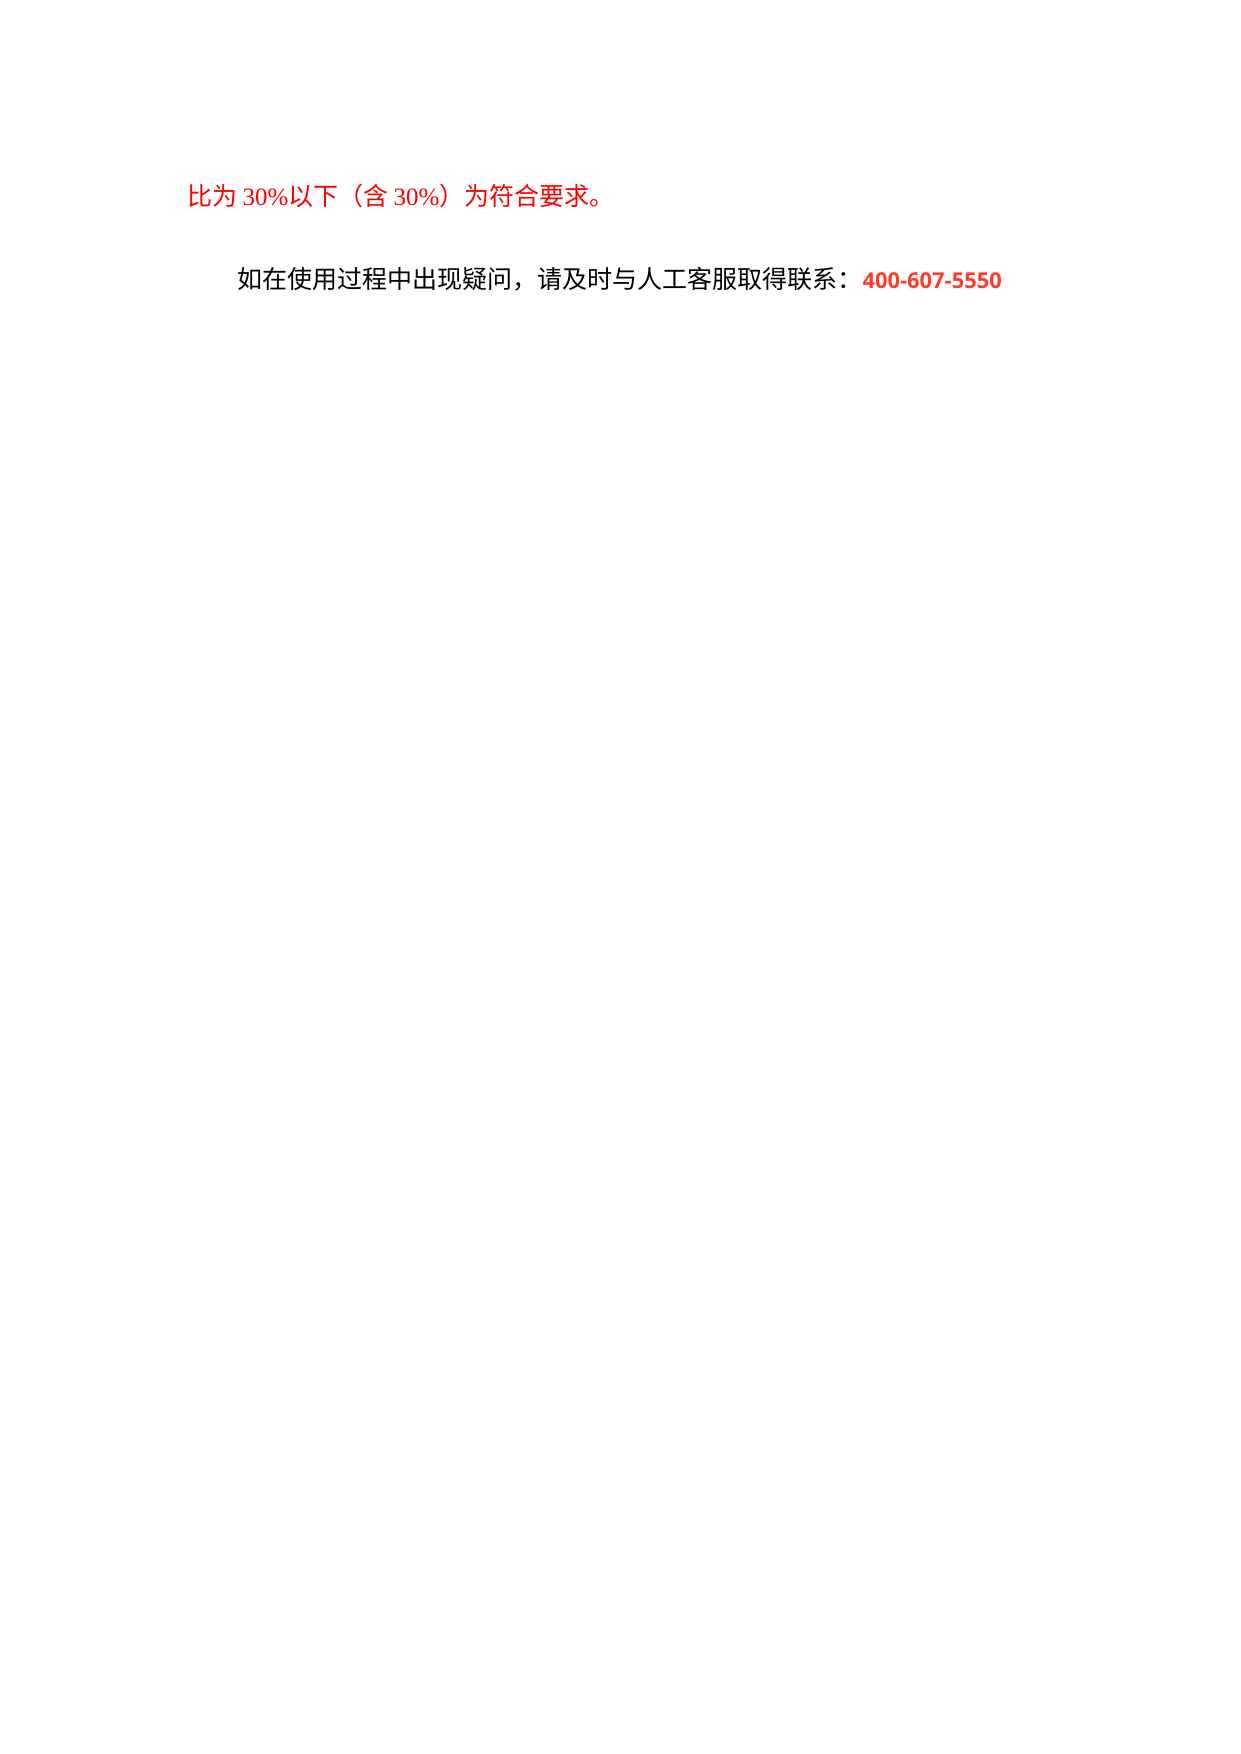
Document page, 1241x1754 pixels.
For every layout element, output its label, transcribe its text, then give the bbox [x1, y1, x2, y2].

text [187, 162, 1053, 227]
text 如在使用过程中出现疑问，请及时与人工客服取得联系：400-607-5550 [187, 245, 1053, 310]
